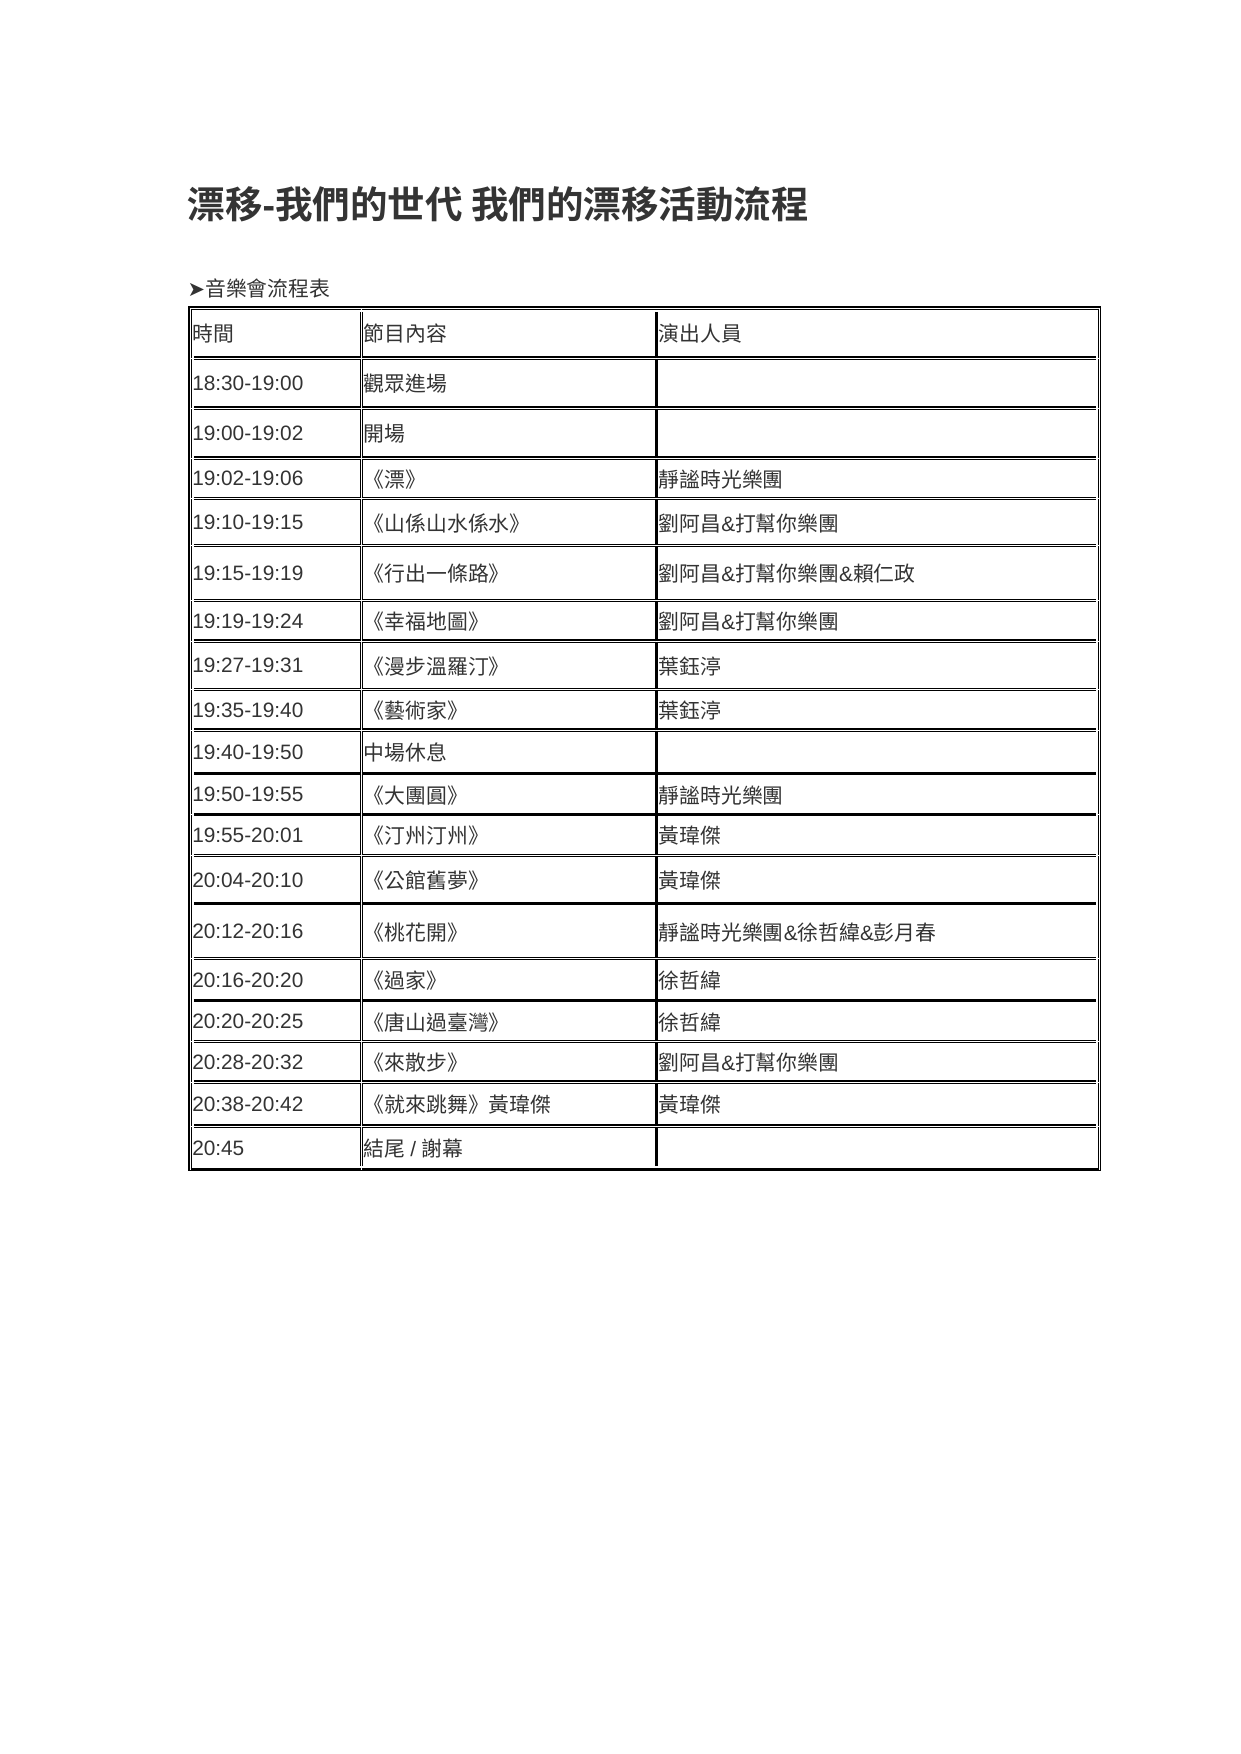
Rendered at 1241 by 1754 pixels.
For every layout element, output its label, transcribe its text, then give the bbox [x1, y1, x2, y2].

text ➤音樂會流程表 [187, 269, 1053, 306]
table_cell 劉阿昌&打幫你樂團 [658, 1040, 1098, 1080]
table_header 節目內容 [361, 310, 656, 356]
table_cell [658, 728, 1098, 772]
table_cell 劉阿昌&打幫你樂團 [656, 497, 1099, 544]
table_cell 《桃花開》 [363, 905, 655, 957]
table_cell 《大團圓》 [363, 775, 655, 813]
table_cell 20:45 [192, 1124, 361, 1168]
table_cell 《汀州汀州》 [363, 816, 655, 853]
table_cell 開場 [363, 410, 655, 456]
table_cell 靜謐時光樂團 [658, 772, 1098, 813]
table_cell 《過家》 [363, 960, 655, 999]
table_cell 19:19-19:24 [192, 599, 360, 639]
table_cell [658, 406, 1098, 456]
table_cell 19:40-19:50 [192, 728, 360, 772]
table_cell 19:02-19:06 [192, 456, 360, 497]
table_cell 20:16-20:20 [190, 957, 361, 999]
table_cell 《行出一條路》 [363, 547, 655, 598]
table_cell 《漫步溫羅汀》 [363, 643, 655, 688]
table_cell 黃瑋傑 [658, 854, 1098, 902]
table_cell 黃瑋傑 [658, 1080, 1098, 1124]
text 漂移-我們的世代 我們的漂移活動流程 [187, 164, 1053, 239]
table_cell 19:00-19:02 [192, 406, 360, 456]
table_cell 靜謐時光樂團 [658, 456, 1098, 497]
table_cell 19:10-19:15 [190, 497, 361, 544]
table_cell 《幸福地圖》 [363, 602, 655, 639]
table_cell 中場休息 [363, 732, 655, 772]
table_cell 徐哲緯 [656, 957, 1099, 999]
table_cell 《公館舊夢》 [363, 857, 655, 902]
table_cell 葉鈺渟 [656, 688, 1099, 728]
table_cell 結尾 / 謝幕 [361, 1128, 656, 1168]
table_cell 黃瑋傑 [658, 813, 1099, 853]
table_cell 《漂》 [363, 460, 655, 497]
table_cell 《藝術家》 [363, 691, 655, 728]
table_cell 19:27-19:31 [192, 639, 360, 688]
table_cell 劉阿昌&打幫你樂團&賴仁政 [656, 544, 1099, 598]
table_cell 徐哲緯 [658, 999, 1098, 1039]
table_cell 19:35-19:40 [190, 688, 361, 728]
table_cell 觀眾進場 [363, 360, 655, 406]
table_cell 20:04-20:10 [192, 854, 360, 902]
table_cell [658, 356, 1098, 406]
table_cell 19:50-19:55 [192, 772, 360, 813]
table_header 時間 [192, 310, 361, 356]
table_header 演出人員 [656, 310, 1098, 356]
table_cell 19:55-20:01 [190, 813, 360, 853]
table_cell 《來散步》 [363, 1043, 655, 1080]
table_cell 18:30-19:00 [192, 356, 360, 406]
table_cell 19:15-19:19 [190, 544, 361, 598]
table_cell 《山係山水係水》 [363, 500, 655, 544]
table_cell 20:28-20:32 [192, 1040, 360, 1080]
table_cell 劉阿昌&打幫你樂團 [658, 599, 1098, 639]
table_cell 《唐山過臺灣》 [363, 1002, 655, 1039]
table_cell 20:38-20:42 [192, 1080, 360, 1124]
table_cell 20:20-20:25 [192, 999, 360, 1039]
table_cell 《就來跳舞》黃瑋傑 [363, 1084, 655, 1124]
table_cell 葉鈺渟 [658, 639, 1098, 688]
table_cell 20:12-20:16 [192, 902, 360, 957]
table_cell 靜謐時光樂團&徐哲緯&彭月春 [658, 902, 1098, 957]
table_cell [656, 1124, 1098, 1168]
